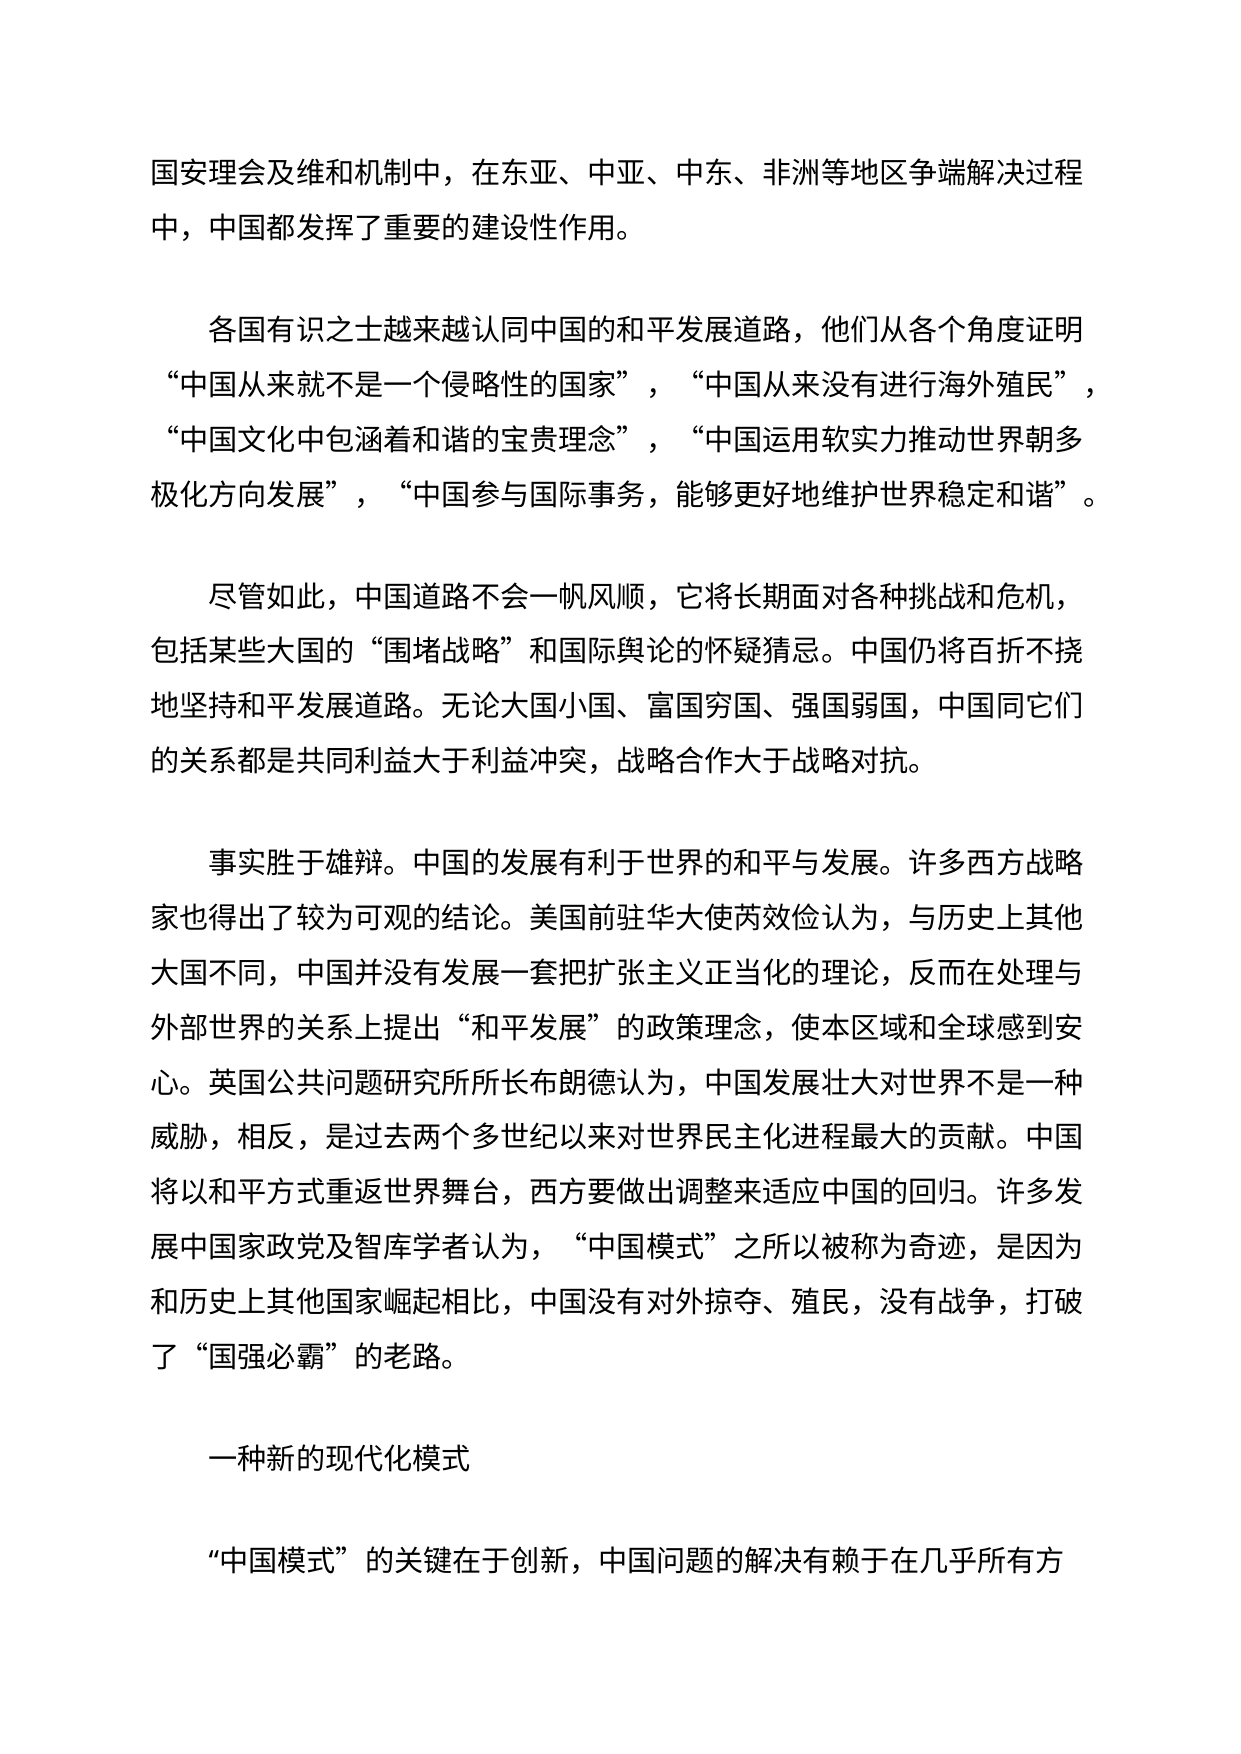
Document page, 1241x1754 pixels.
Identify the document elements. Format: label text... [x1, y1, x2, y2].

text 各国有识之士越来越认同中国的和平发展道路，他们从各个角度证明“中国从来就不是一个侵略性的国家”，“中国从来没有进行海外殖民”，“中国文化中包涵着和谐的宝贵理念”，“中国运用软实力推动世界朝多极化方向发展”，“中国参与国际事务，能够更好地维护世界稳定和谐”。 [150, 307, 1090, 514]
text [150, 1537, 1090, 1579]
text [150, 150, 1090, 247]
text 事实胜于雄辩。中国的发展有利于世界的和平与发展。许多西方战略家也得出了较为可观的结论。美国前驻华大使芮效俭认为，与历史上其他大国不同，中国并没有发展一套把扩张主义正当化的理论，反而在处理与外部世界的关系上提出“和平发展”的政策理念，使本区域和全球感到安心。英国公共问题研究所所长布朗德认为，中国发展壮大对世界不是一种威胁，相反，是过去两个多世纪以来对世界民主化进程最大的贡献。中国将以和平方式重返世界舞台，西方要做出调整来适应中国的回归。许多发展中国家政党及智库学者认为，“中国模式”之所以被称为奇迹，是因为和历史上其他国家崛起相比，中国没有对外掠夺、殖民，没有战争，打破了“国强必霸”的老路。 [150, 839, 1090, 1376]
text 一种新的现代化模式 [150, 1435, 1090, 1478]
text 尽管如此，中国道路不会一帆风顺，它将长期面对各种挑战和危机，包括某些大国的“围堵战略”和国际舆论的怀疑猜忌。中国仍将百折不挠地坚持和平发展道路。无论大国小国、富国穷国、强国弱国，中国同它们的关系都是共同利益大于利益冲突，战略合作大于战略对抗。 [150, 573, 1090, 780]
